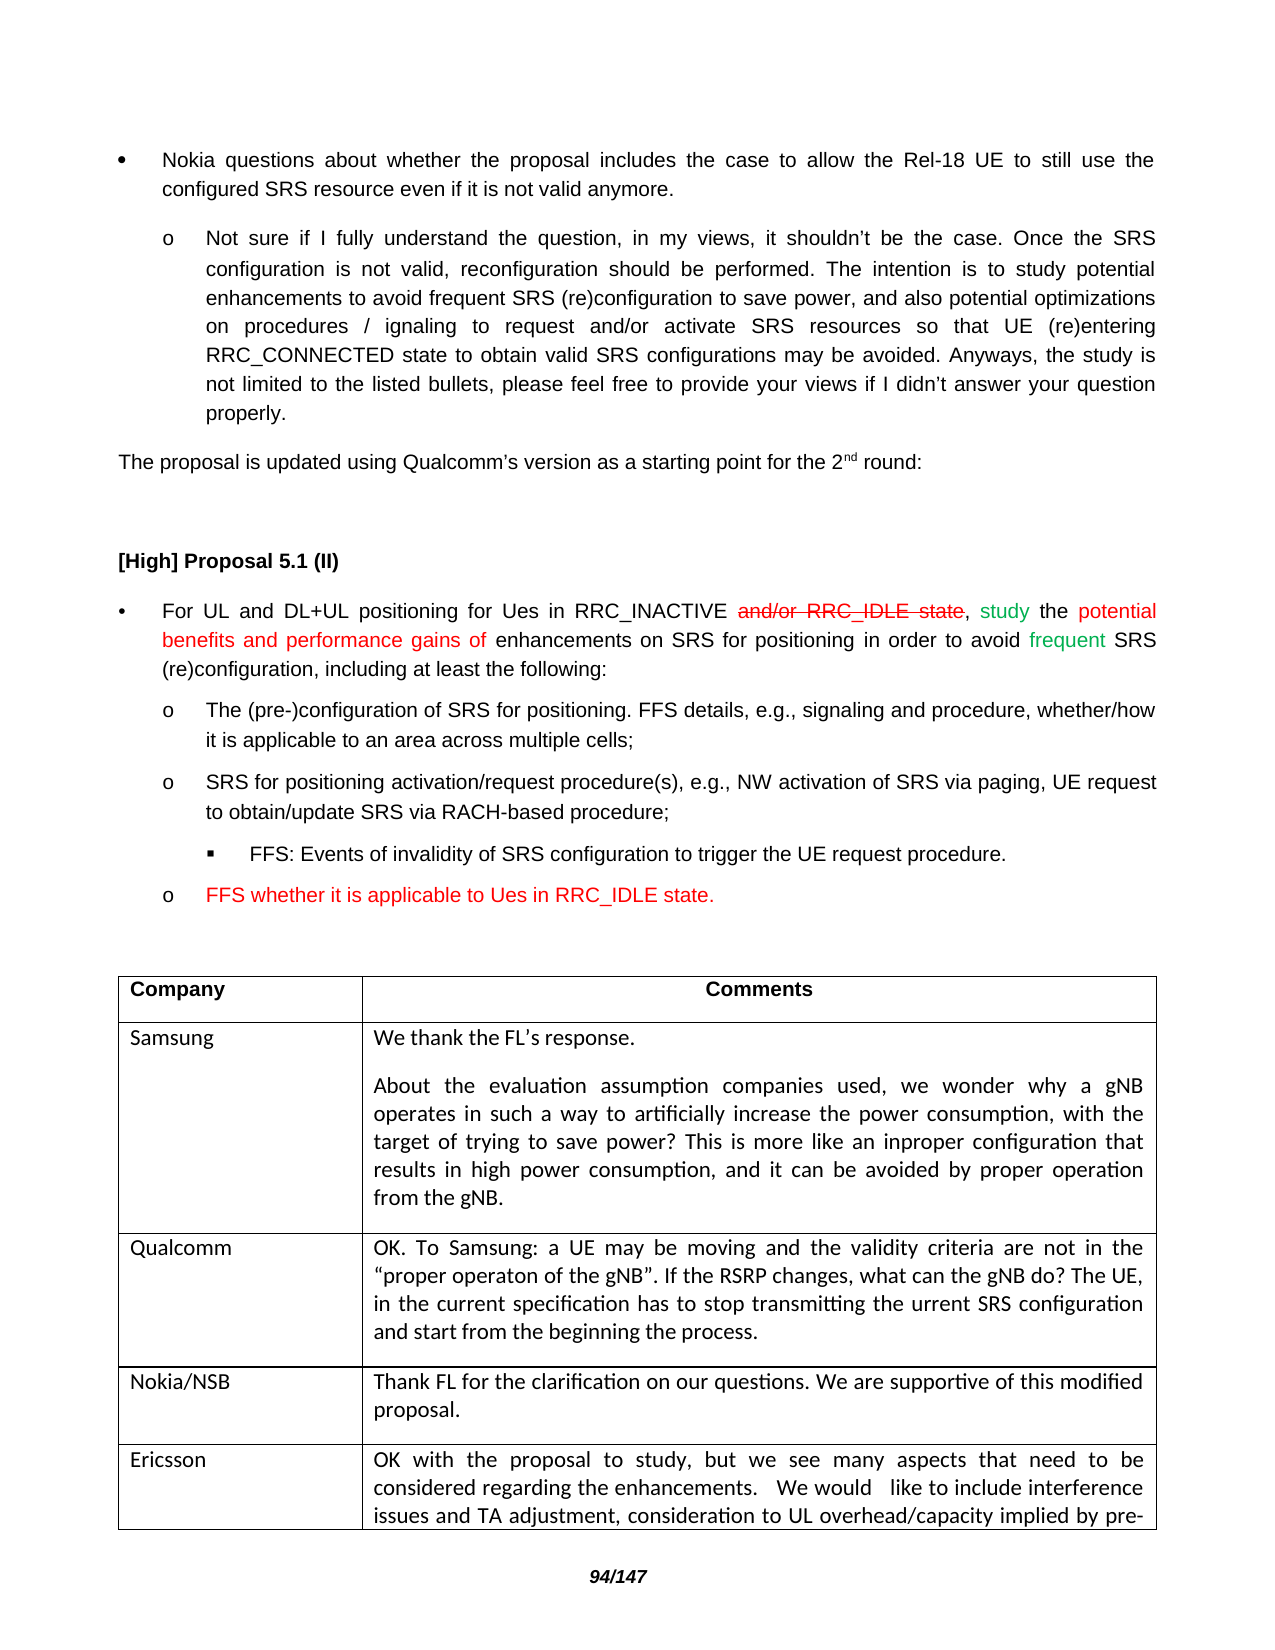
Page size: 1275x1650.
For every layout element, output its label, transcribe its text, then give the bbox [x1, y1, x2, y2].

table_cell Samsung [119, 1023, 362, 1232]
table_cell Ericsson [119, 1445, 362, 1529]
table_cell OK. To Samsung: a UE may be moving and the validity criteria are not in the “proper operaton of the gNB”. If the RSRP changes, what can the gNB do? The UE, in the current specification has to stop transmitting the urrent SRS configuration and start from the beginning the process. [363, 1234, 1156, 1366]
list For UL and DL+UL positioning for Ues in RRC_INACTIVE and/or RRC_IDLE state, study the potential benefits and performance gains of enhancements on SRS for positioning in order to avoid frequent SRS (re)configuration, including at least the following: [118, 599, 1157, 680]
table_header Comments [363, 977, 1156, 1022]
list The (pre-)configuration of SRS for positioning. FFS details, e.g., signaling and procedure, whether/how it is applicable to an area across multiple cells; [162, 698, 1157, 752]
list SRS for positioning activation/request procedure(s), e.g., NW activation of SRS via paging, UE request to obtain/update SRS via RACH-based procedure; [162, 769, 1157, 824]
table_cell We thank the FL’s response. About the evaluation assumption companies used, we wonder why a gNB operates in such a way to artificially increase the power consumption, with the target of trying to save power? This is more like an inproper configuration that results in high power consumption, and it can be avoided by proper operation from the gNB. [363, 1023, 1156, 1232]
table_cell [363, 1445, 1156, 1529]
list FFS: Events of invalidity of SRS configuration to trigger the UE request procedure. [206, 841, 1157, 865]
list Nokia questions about whether the proposal includes the case to allow the Rel-18 UE to still use the configured SRS resource even if it is not valid anymore. [118, 148, 1157, 201]
table_cell Thank FL for the clarification on our questions. We are supportive of this modified proposal. [363, 1368, 1156, 1444]
list Not sure if I fully understand the question, in my views, it shouldn’t be the case. Once the SRS configuration is not valid, reconfiguration should be performed. The intention is to study potential enhancements to avoid frequent SRS (re)configuration to save power, and also potential optimizations on procedures / ignaling to request and/or activate SRS resources so that UE (re)entering RRC_CONNECTED state to obtain valid SRS configurations may be avoided. Anyways, the study is not limited to the listed bullets, please feel free to provide your views if I didn’t answer your question properly. [162, 226, 1157, 424]
list FFS whether it is applicable to Ues in RRC_IDLE state. [162, 883, 1157, 908]
table_header Company [119, 977, 362, 1022]
table_cell Qualcomm [119, 1234, 362, 1366]
text The proposal is updated using Qualcomm’s version as a starting point for the 2nd round: [118, 450, 1157, 474]
table_cell Nokia/NSB [119, 1368, 362, 1444]
text [High] Proposal 5.1 (II) [118, 549, 1157, 573]
